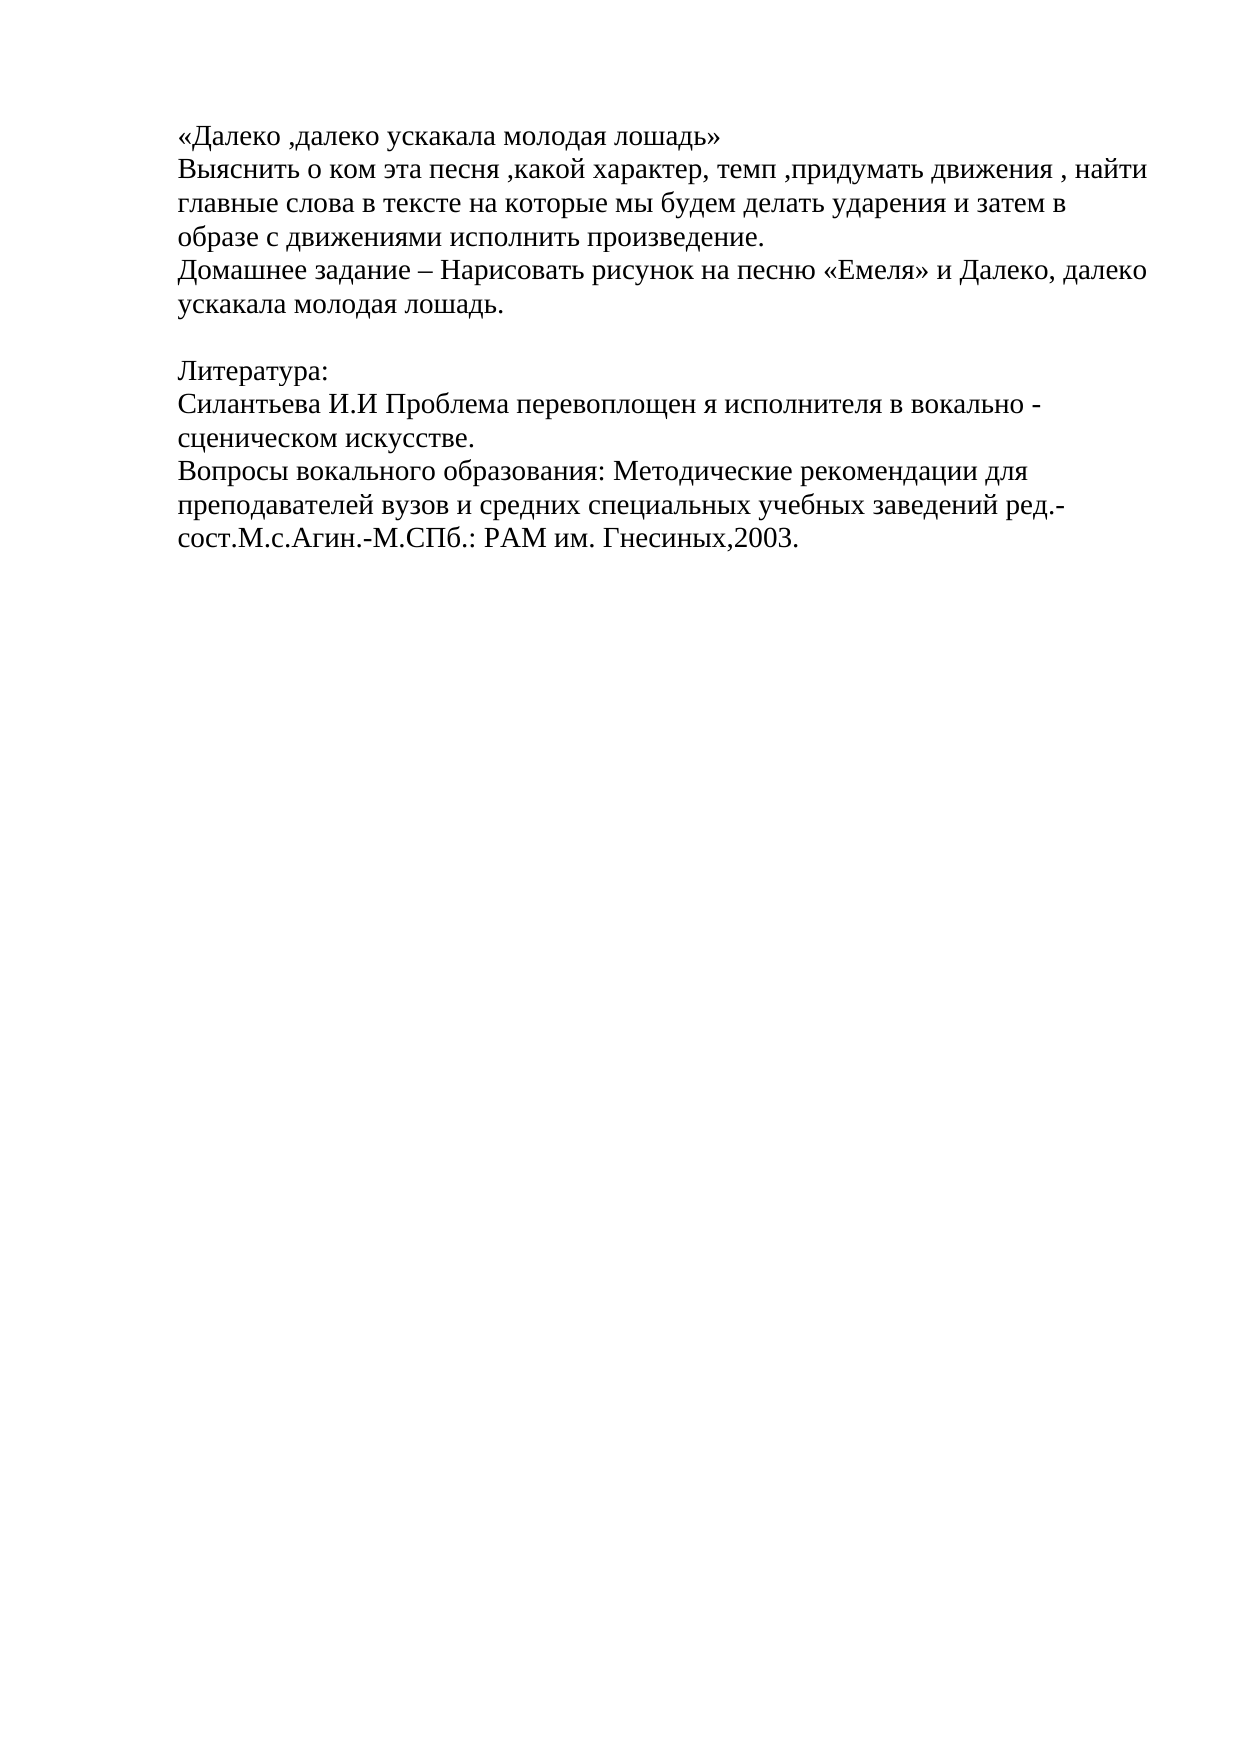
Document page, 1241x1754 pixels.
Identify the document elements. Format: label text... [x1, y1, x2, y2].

text Силантьева И.И Проблема перевоплощен я исполнителя в вокально - сценическом искусстве. [475, 386, 1152, 453]
text Вопросы вокального образования: Методические рекомендации для преподавателей вузов и средних специальных учебных заведений ред.-сост.М.с.Агин.-М.СПб.: РАМ им. Гнесиных,2003. [177, 453, 1152, 554]
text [177, 118, 1152, 386]
